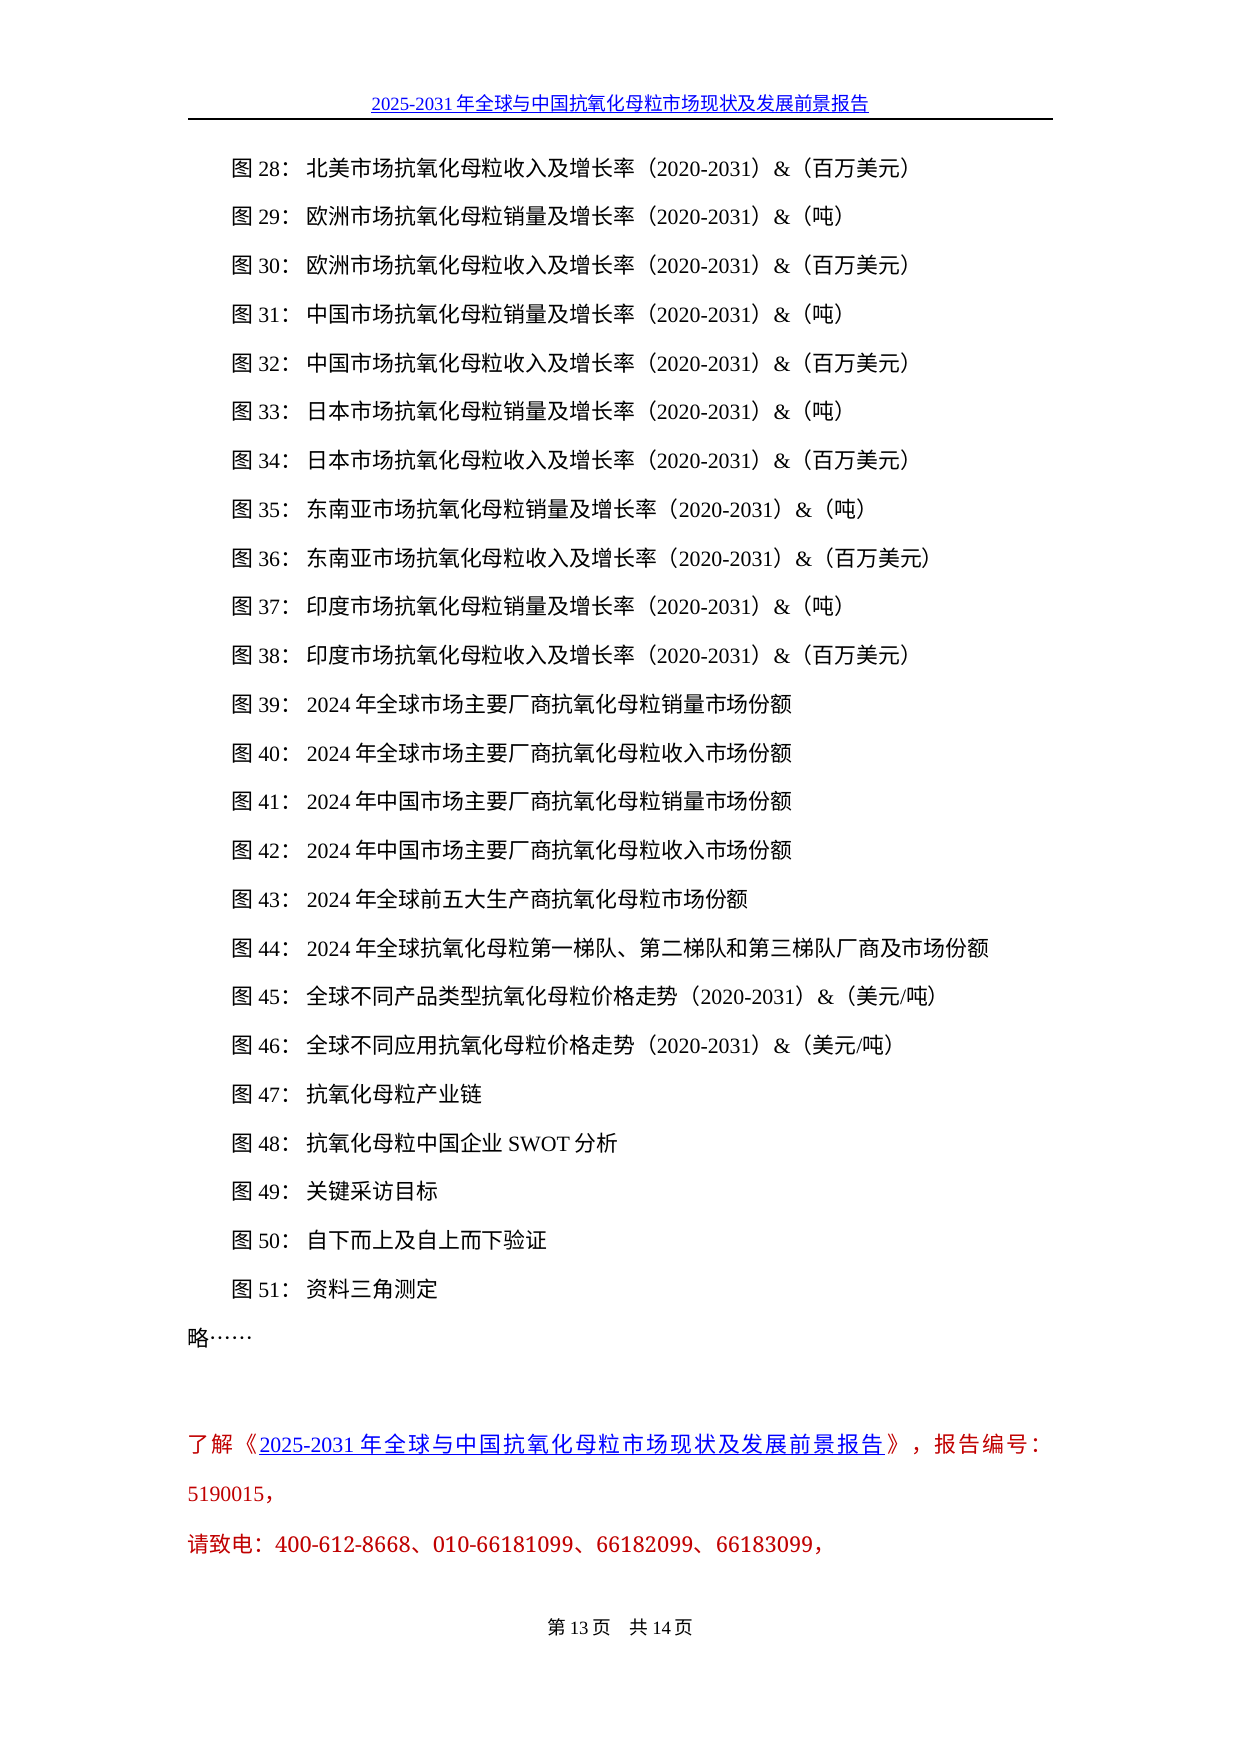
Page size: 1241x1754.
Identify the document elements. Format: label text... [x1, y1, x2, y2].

text 请致电：400-612-8668、010-66181099、66182099、66183099， [187, 1527, 1053, 1559]
text 了解《2025-2031年全球与中国抗氧化母粒市场现状及发展前景报告》，报告编号：5190015， [187, 1427, 1053, 1508]
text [187, 150, 1053, 1353]
